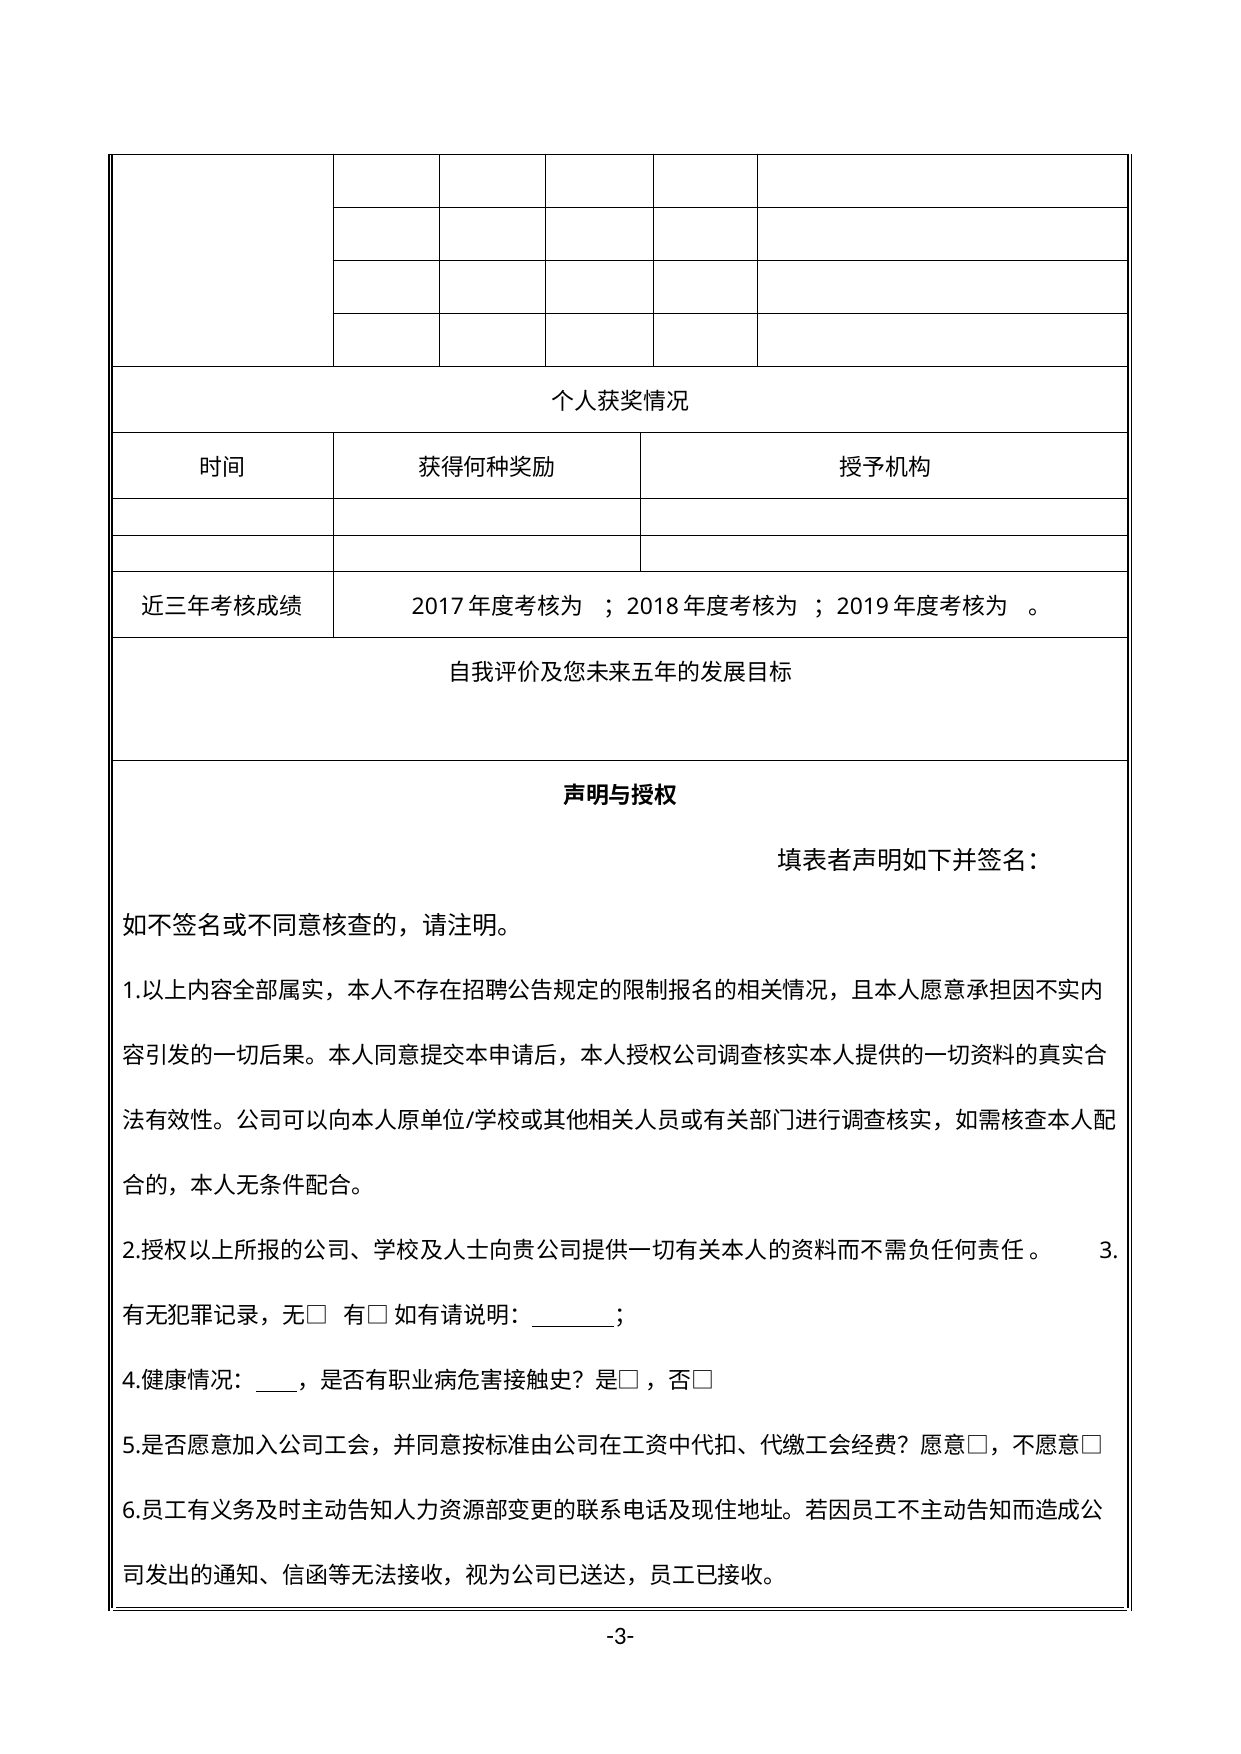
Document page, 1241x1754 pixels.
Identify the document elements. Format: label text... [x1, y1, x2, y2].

table_cell [758, 208, 1127, 260]
table_cell 自我评价及您未来五年的发展目标 [113, 638, 1127, 760]
table_cell [641, 536, 1127, 571]
table_cell [113, 499, 333, 534]
table_cell [440, 208, 545, 260]
table_cell [334, 155, 439, 207]
table_cell [113, 536, 333, 571]
table_cell [654, 261, 757, 313]
table_cell [546, 261, 653, 313]
table_cell [654, 155, 757, 207]
table_cell [334, 314, 439, 366]
table_cell 个人获奖情况 [113, 367, 1127, 432]
table_cell [641, 499, 1127, 534]
table_cell [440, 261, 545, 313]
table_cell [758, 155, 1127, 207]
table_cell 获得何种奖励 [334, 433, 640, 498]
table_cell 时间 [113, 433, 333, 498]
table_cell [654, 314, 757, 366]
table_cell [440, 314, 545, 366]
table_cell [654, 208, 757, 260]
table_cell 授予机构 [641, 433, 1127, 498]
table_cell [546, 208, 653, 260]
table_cell [440, 155, 545, 207]
table_cell [546, 314, 653, 366]
table_cell [334, 499, 640, 534]
table_cell [758, 261, 1127, 313]
table_cell [758, 314, 1127, 366]
table_cell 声明与授权 填表者声明如下并签名： 如不签名或不同意核查的，请注明。 1.以上内容全部属实，本人不存在招聘公告规定的限制报名的相关情况，且本人愿意承担因不实内容引发的一切后果。本人同意提交本申请后，本人授权公司调查核实本人提供的一切资料的真实合法有效性。公司可以向本人原单位/学校或其他相关人员或有关部门进行调查核实，如需核查本人配合的，本人无条件配合。 2.授权以上所报的公司、学校及人士向贵公司提供一切有关本人的资料而不需负任何责任 。 3.有无犯罪记录，无□ 有□ 如有请说明： ； 4.健康情况： ，是否有职业病危害接触史？是□ ，否□ 5.是否愿意加入公司工会，并同意按标准由公司在工资中代扣、代缴工会经费？愿意□，不愿意□ 6.员工有义务及时主动告知人力资源部变更的联系电话及现住地址。若因员工不主动告知而造成公司发出的通知、信函等无法接收，视为公司已送达，员工已接收。 签名： 年 月 日 [113, 761, 1127, 1606]
table_cell 2017年度考核为 ；2018年度考核为 ；2019年度考核为 。 [334, 572, 1127, 637]
table_cell [334, 208, 439, 260]
table_cell [334, 536, 640, 571]
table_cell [113, 155, 333, 366]
table_cell 近三年考核成绩 [113, 572, 333, 637]
table_cell [546, 155, 653, 207]
table_cell [334, 261, 439, 313]
